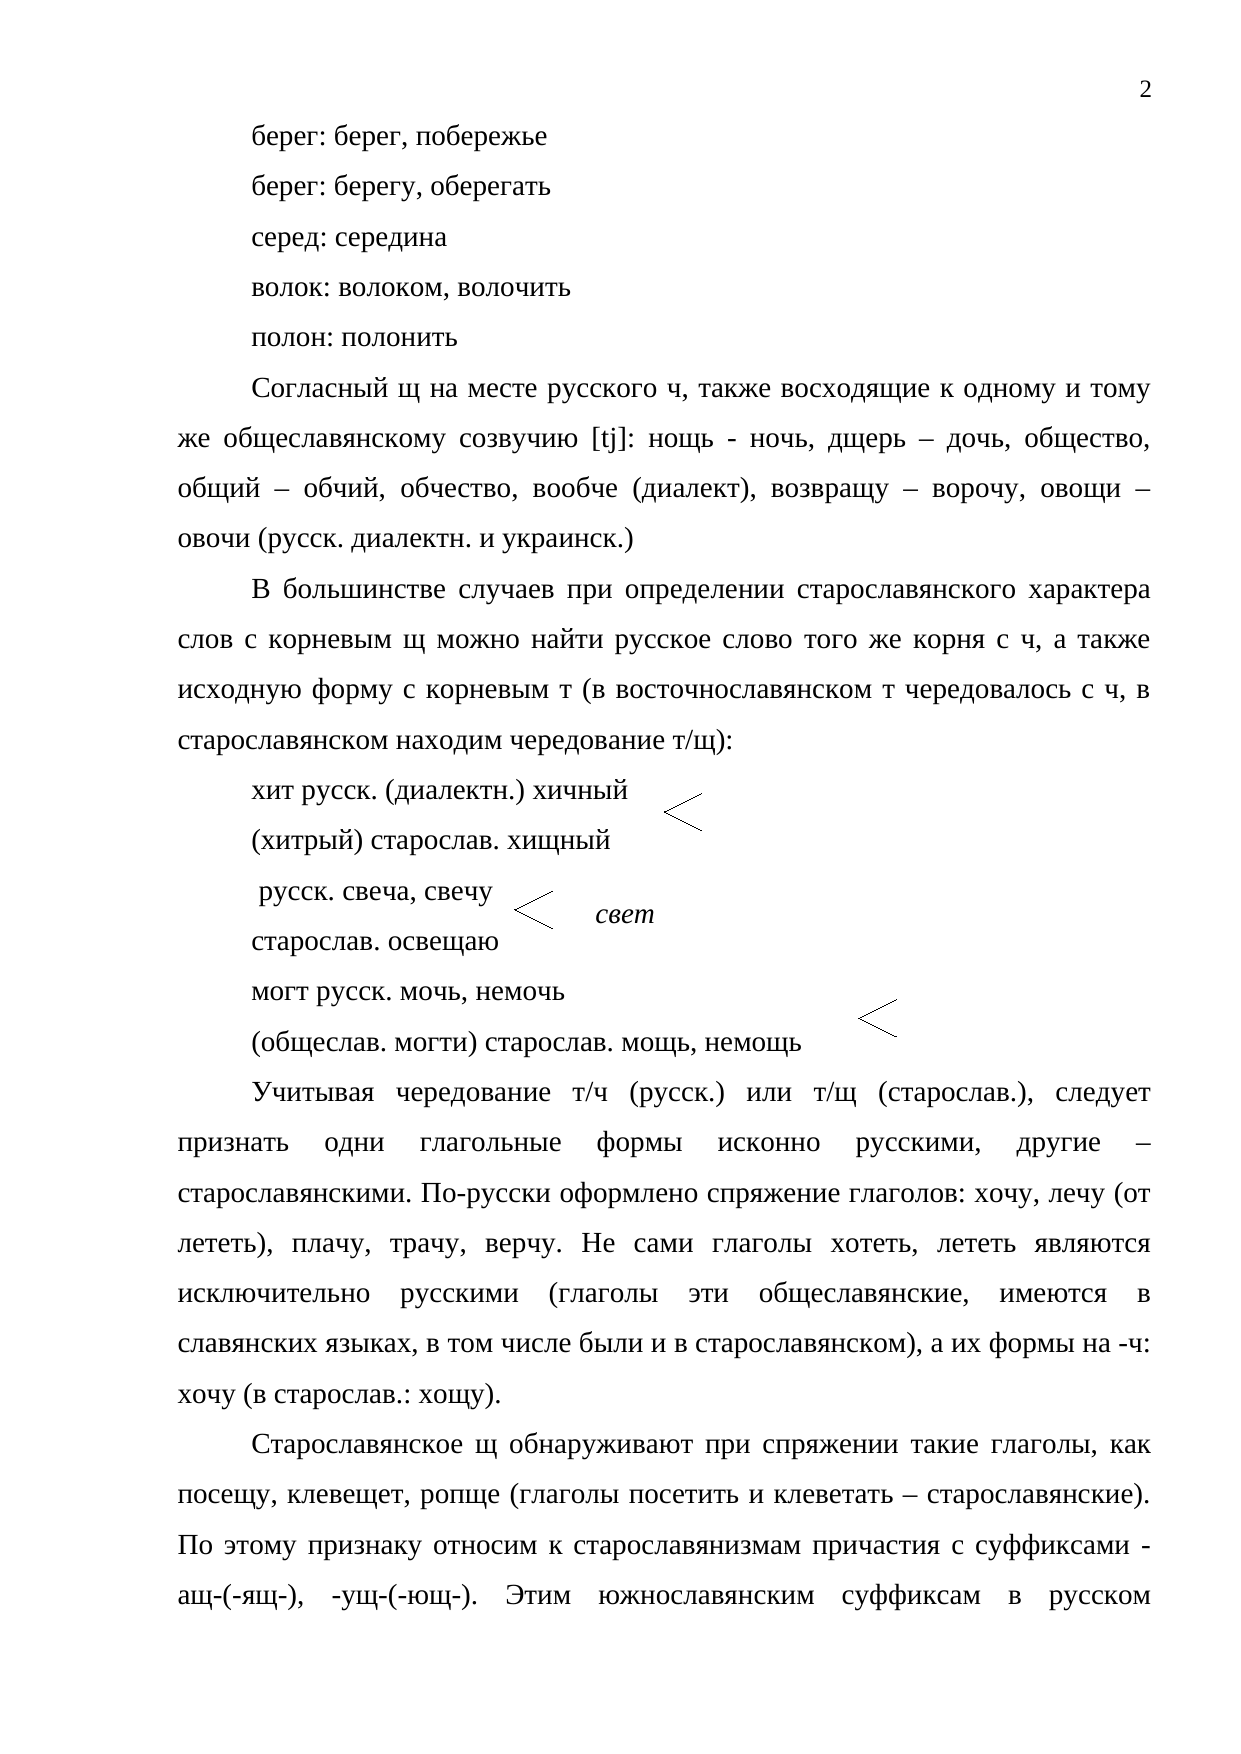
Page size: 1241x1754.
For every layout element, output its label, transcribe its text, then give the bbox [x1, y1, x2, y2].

text полон: полонить [177, 319, 1152, 353]
text (общеслав. могти) старослав. мощь, немощь [177, 1024, 1152, 1057]
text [177, 1426, 1152, 1611]
text Согласный щ на месте русского ч, также восходящие к одному и тому же общеславянскому созвучию [tj]: нощь - ночь, дщерь – дочь, общество, общий – обчий, обчество, вообче (диалект), возвращу – ворочу, овощи – овочи (русск. диалектн. и украинск.) [177, 370, 1152, 554]
text серед: середина [177, 219, 1152, 252]
text хит русск. (диалектн.) хичный [177, 772, 1152, 806]
text берег: берегу, оберегать [177, 168, 1152, 202]
text Учитывая чередование т/ч (русск.) или т/щ (старослав.), следует признать одни глагольные формы исконно русскими, другие – старославянскими. По-русски оформлено спряжение глаголов: хочу, лечу (от лететь), плачу, трачу, верчу. Не сами глаголы хотеть, лететь являются исключительно русскими (глаголы эти общеславянские, имеются в славянских языках, в том числе были и в старославянском), а их формы на -ч: хочу (в старослав.: хощу). [177, 1074, 1152, 1409]
text берег: берег, побережье [177, 118, 1152, 152]
text (хитрый) старослав. хищный [177, 822, 1152, 856]
text волок: волоком, волочить [177, 269, 1152, 303]
text русск. свеча, свечу [177, 873, 1152, 906]
text старослав. освещаю [177, 923, 1152, 957]
text В большинстве случаев при определении старославянского характера слов с корневым щ можно найти русское слово того же корня с ч, а также исходную форму с корневым т (в восточнославянском т чередовалось с ч, в старославянском находим чередование т/щ): [177, 571, 1152, 755]
text могт русск. мочь, немочь [177, 973, 1152, 1007]
